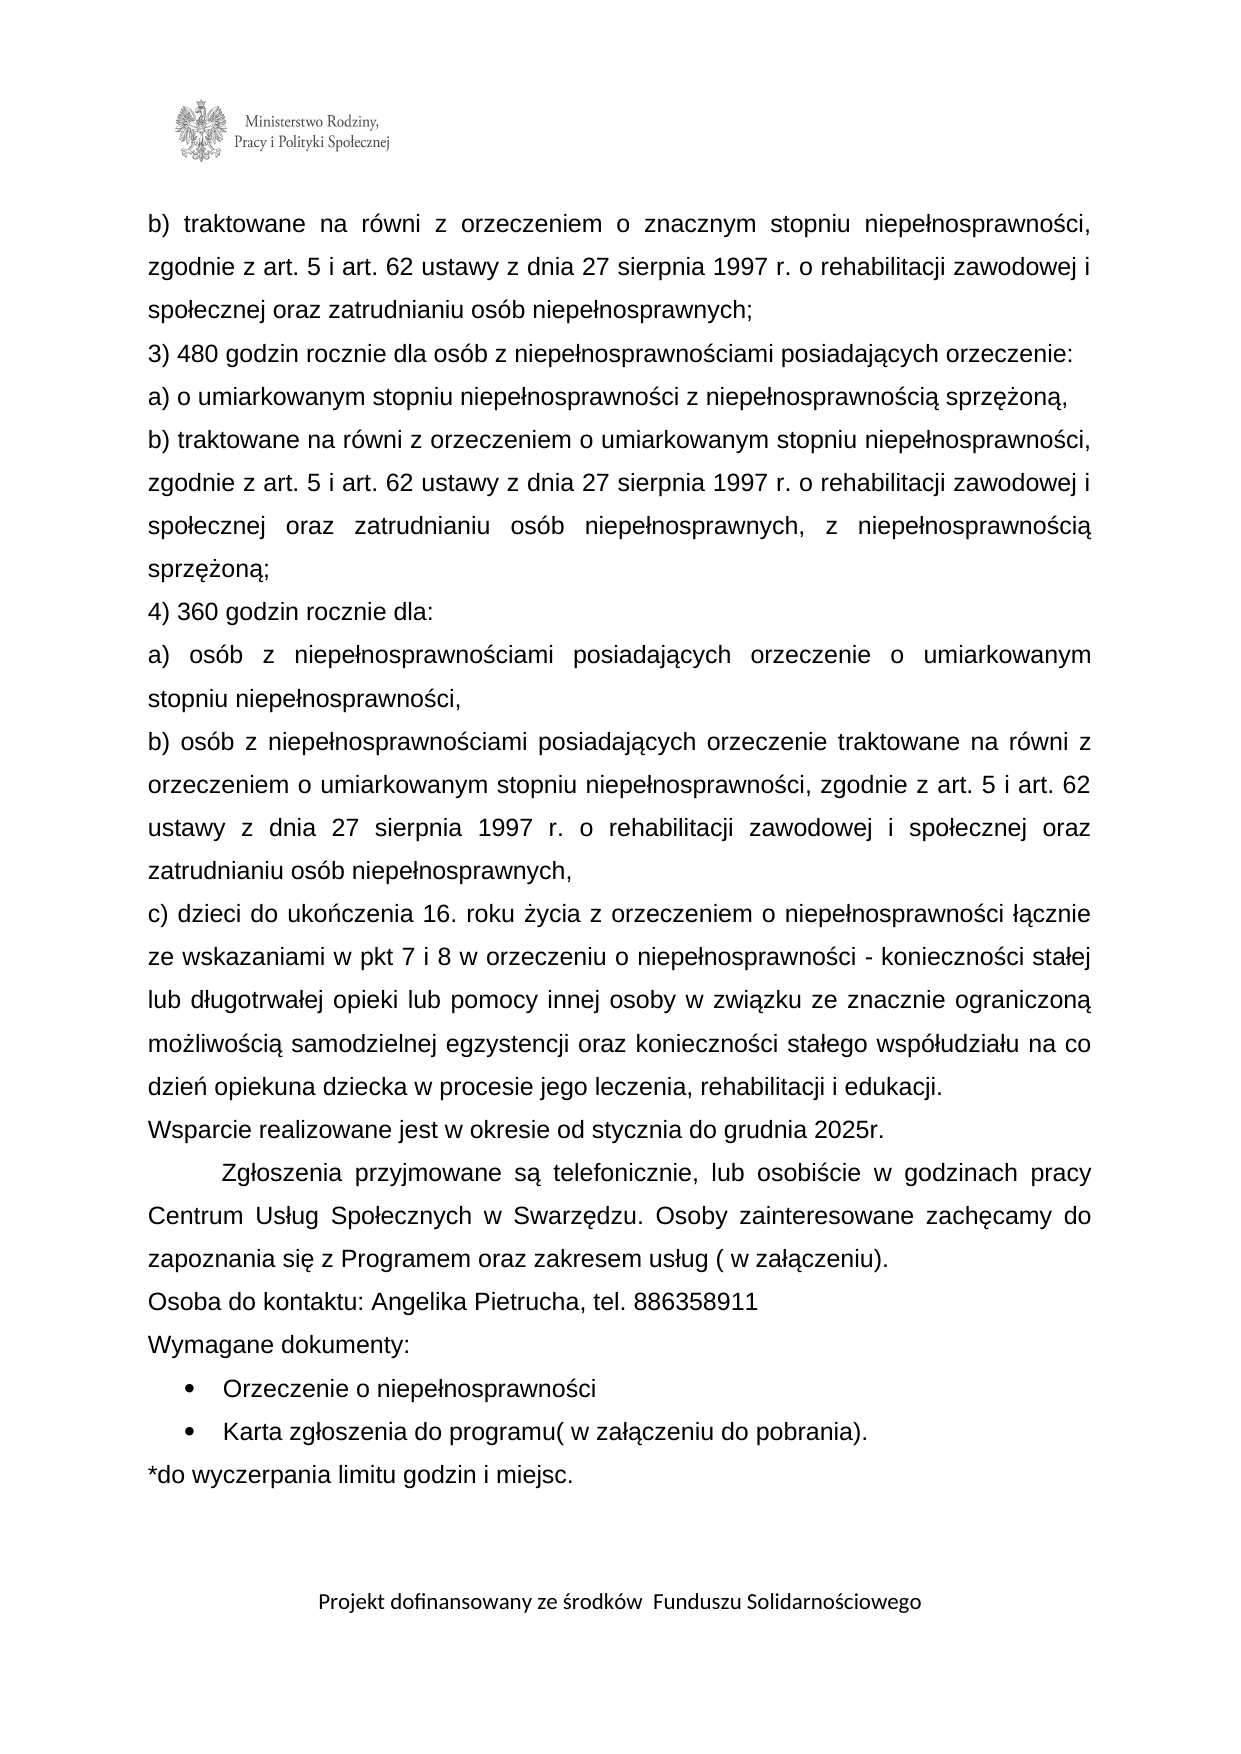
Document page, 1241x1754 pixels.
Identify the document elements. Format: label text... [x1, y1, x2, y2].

list Wymagane dokumenty: [148, 1330, 1093, 1359]
text 4) 360 godzin rocznie dla: [148, 597, 1093, 626]
list Orzeczenie o niepełnosprawności [185, 1373, 1093, 1402]
list Osoba do kontaktu: Angelika Pietrucha, tel. 886358911 [148, 1287, 1093, 1316]
text a) o umiarkowanym stopniu niepełnosprawności z niepełnosprawnością sprzężoną, [148, 382, 1093, 410]
list Wsparcie realizowane jest w okresie od stycznia do grudnia 2025r. [148, 1115, 1093, 1143]
picture [147, 73, 428, 191]
text a) osób z niepełnosprawnościami posiadających orzeczenie o umiarkowanym stopniu niepełnosprawności, [148, 640, 1093, 712]
text *do wyczerpania limitu godzin i miejsc. [148, 1460, 1093, 1489]
text c) dzieci do ukończenia 16. roku życia z orzeczeniem o niepełnosprawności łącznie ze wskazaniami w pkt 7 i 8 w orzeczeniu o niepełnosprawności - konieczności stałej lub długotrwałej opieki lub pomocy innej osoby w związku ze znacznie ograniczoną możliwością samodzielnej egzystencji oraz konieczności stałego współudziału na co dzień opiekuna dziecka w procesie jego leczenia, rehabilitacji i edukacji. [148, 899, 1093, 1100]
text b) osób z niepełnosprawnościami posiadających orzeczenie traktowane na równi z orzeczeniem o umiarkowanym stopniu niepełnosprawności, zgodnie z art. 5 i art. 62 ustawy z dnia 27 sierpnia 1997 r. o rehabilitacji zawodowej i społecznej oraz zatrudnianiu osób niepełnosprawnych, [148, 727, 1093, 885]
text 3) 480 godzin rocznie dla osób z niepełnosprawnościami posiadających orzeczenie: [148, 338, 1093, 367]
list Karta zgłoszenia do programu( w załączeniu do pobrania). [185, 1417, 1093, 1446]
text b) traktowane na równi z orzeczeniem o znacznym stopniu niepełnosprawności, zgodnie z art. 5 i art. 62 ustawy z dnia 27 sierpnia 1997 r. o rehabilitacji zawodowej i społecznej oraz zatrudnianiu osób niepełnosprawnych; [148, 209, 1093, 324]
text b) traktowane na równi z orzeczeniem o umiarkowanym stopniu niepełnosprawności, zgodnie z art. 5 i art. 62 ustawy z dnia 27 sierpnia 1997 r. o rehabilitacji zawodowej i społecznej oraz zatrudnianiu osób niepełnosprawnych, z niepełnosprawnością sprzężoną; [148, 425, 1093, 583]
list Zgłoszenia przyjmowane są telefonicznie, lub osobiście w godzinach pracy Centrum Usług Społecznych w Swarzędzu. Osoby zainteresowane zachęcamy do zapoznania się z Programem oraz zakresem usług ( w załączeniu). [148, 1158, 1093, 1273]
